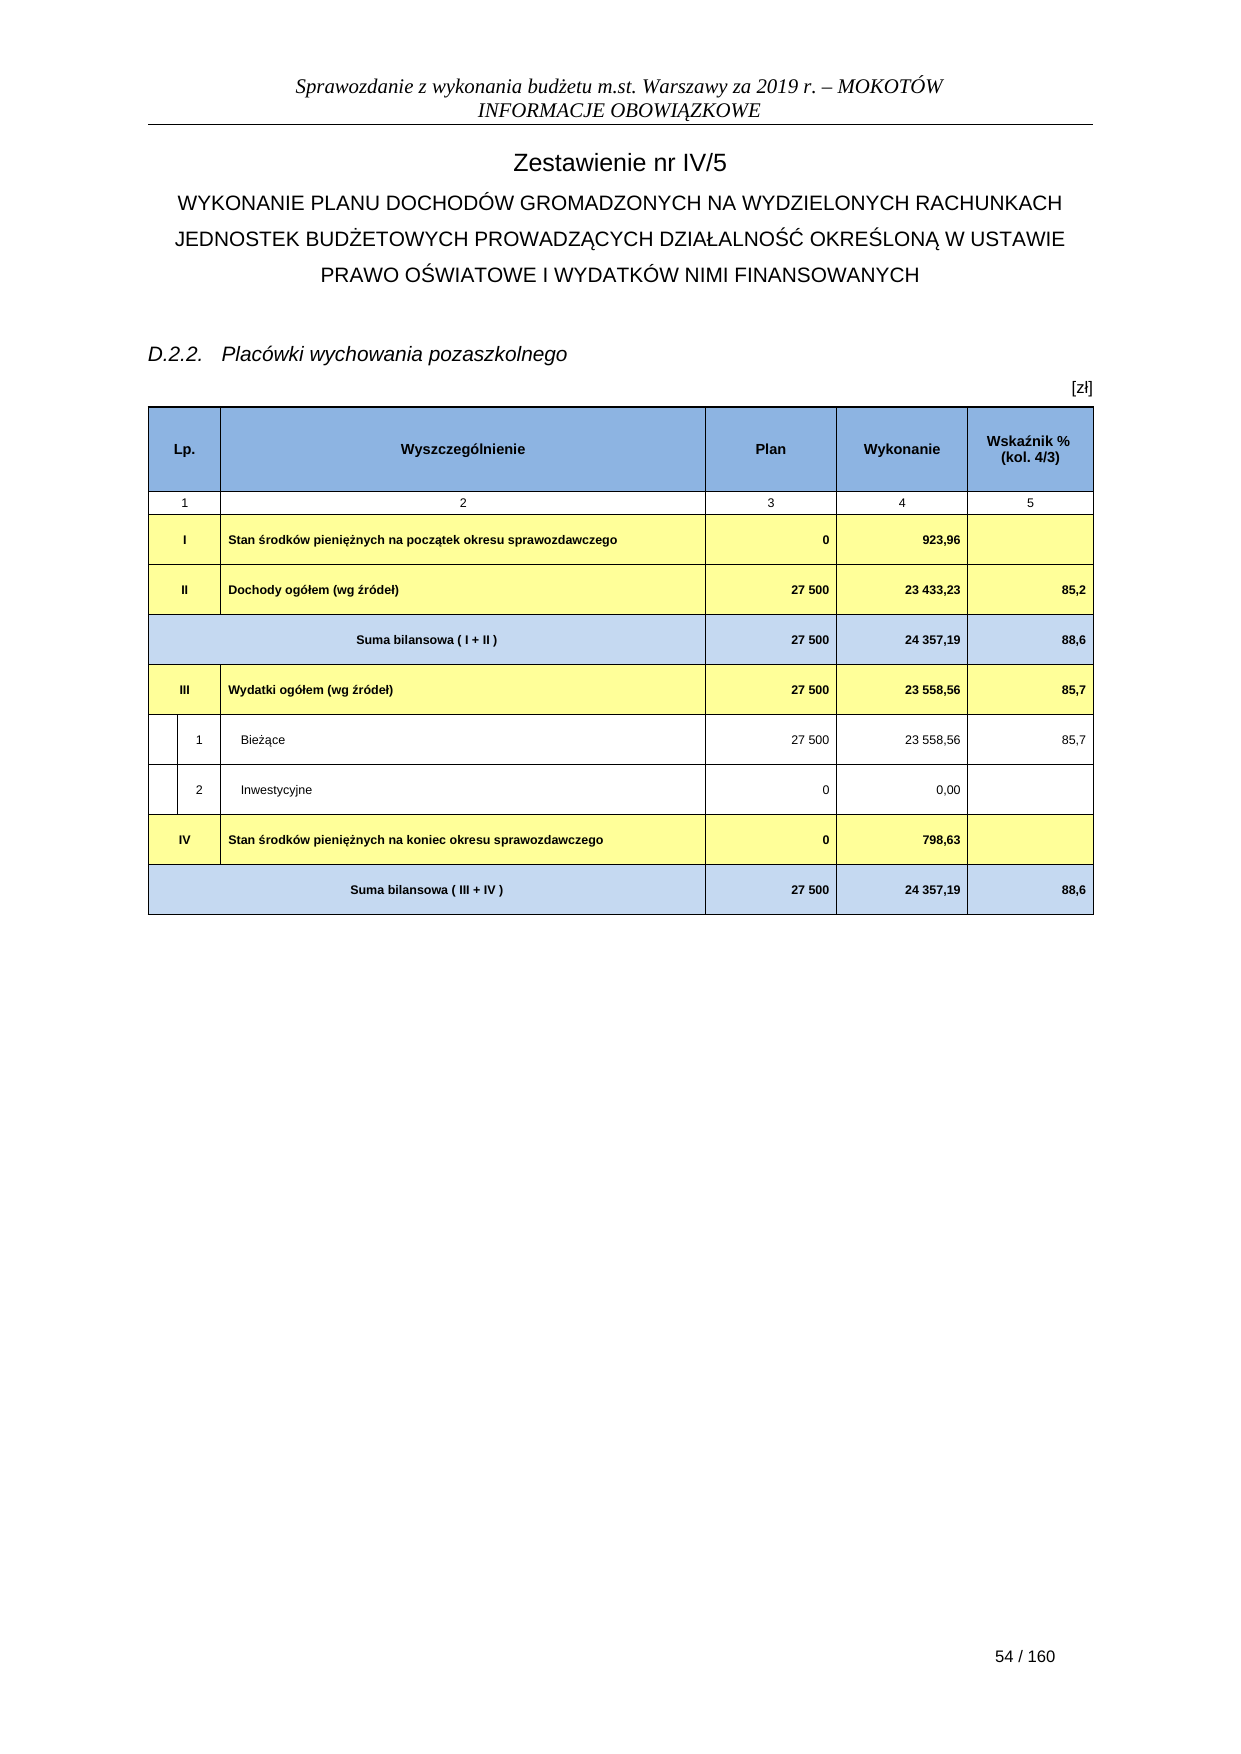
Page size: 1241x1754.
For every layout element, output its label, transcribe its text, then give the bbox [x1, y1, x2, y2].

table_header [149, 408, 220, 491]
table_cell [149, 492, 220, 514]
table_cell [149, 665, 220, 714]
text [zł] [148, 378, 1093, 397]
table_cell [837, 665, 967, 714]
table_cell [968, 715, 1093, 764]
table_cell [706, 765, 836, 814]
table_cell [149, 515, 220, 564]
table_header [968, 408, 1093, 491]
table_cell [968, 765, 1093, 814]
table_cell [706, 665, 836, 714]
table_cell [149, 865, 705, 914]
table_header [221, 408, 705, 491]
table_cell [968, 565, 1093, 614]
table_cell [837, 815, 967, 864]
text WYKONANIE PLANU DOCHODÓW GROMADZONYCH NA WYDZIELONYCH RACHUNKACH JEDNOSTEK BUDŻETOWYCH PROWADZĄCYCH DZIAŁALNOŚĆ OKREŚLONĄ W USTAWIE PRAWO OŚWIATOWE I WYDATKÓW NIMI FINANSOWANYCH [148, 191, 1093, 287]
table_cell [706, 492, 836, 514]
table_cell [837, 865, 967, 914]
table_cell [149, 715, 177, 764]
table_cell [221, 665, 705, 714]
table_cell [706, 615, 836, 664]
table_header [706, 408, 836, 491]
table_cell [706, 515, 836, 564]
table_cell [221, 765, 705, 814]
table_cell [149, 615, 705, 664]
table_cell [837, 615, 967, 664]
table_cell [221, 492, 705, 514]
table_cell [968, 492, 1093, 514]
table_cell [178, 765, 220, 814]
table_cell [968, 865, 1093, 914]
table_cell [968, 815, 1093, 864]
text Zestawienie nr IV/5 [148, 148, 1093, 176]
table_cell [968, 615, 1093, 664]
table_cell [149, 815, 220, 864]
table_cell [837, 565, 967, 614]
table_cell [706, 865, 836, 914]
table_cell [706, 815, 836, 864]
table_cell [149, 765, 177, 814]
subtitle D.2.2. Placówki wychowania pozaszkolnego [148, 342, 1093, 366]
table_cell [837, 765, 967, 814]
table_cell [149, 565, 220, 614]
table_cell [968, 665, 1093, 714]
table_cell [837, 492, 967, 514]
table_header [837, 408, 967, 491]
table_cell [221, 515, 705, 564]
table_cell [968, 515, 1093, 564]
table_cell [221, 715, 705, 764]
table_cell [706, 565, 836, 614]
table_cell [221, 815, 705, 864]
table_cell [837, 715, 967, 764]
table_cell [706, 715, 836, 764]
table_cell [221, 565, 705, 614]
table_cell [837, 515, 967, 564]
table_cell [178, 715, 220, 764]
